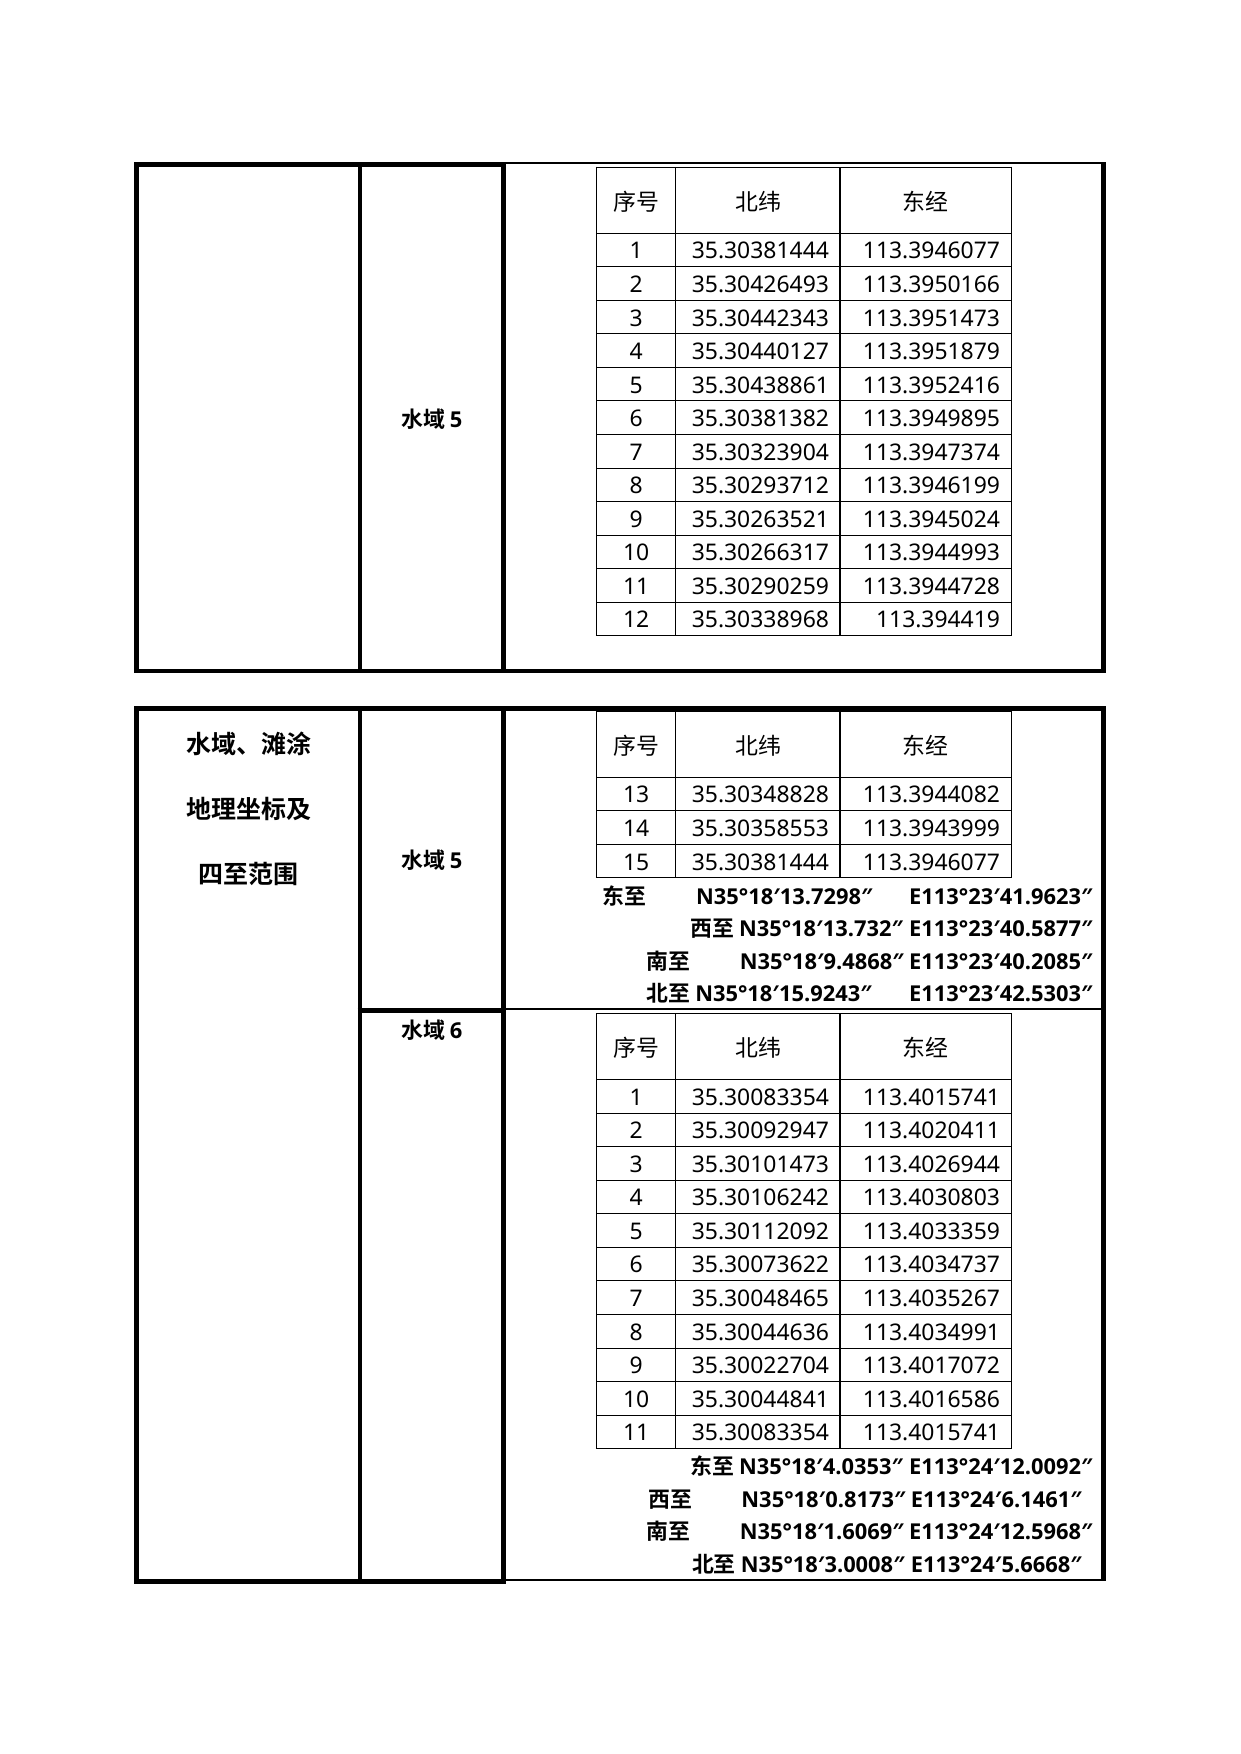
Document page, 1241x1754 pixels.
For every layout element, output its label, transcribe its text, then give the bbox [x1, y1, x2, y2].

table_cell [506, 164, 1101, 669]
table_header 水域5 [362, 711, 501, 1008]
table_cell 水域5 [362, 167, 501, 669]
table_header 东至 N35°18′13.7298″ E113°23′41.9623″ 西至 N35°18′13.732″ E113°23′40.5877″ 南至 N35°18′9.4868″ E113°23′40.2085″ 北至 N35°18′15.9243″ E113°23′42.5303″ [506, 711, 1101, 1008]
table_cell 东至 N35°18′4.0353″ E113°24′12.0092″ 西至 N35°18′0.8173″ E113°24′6.1461″ 南至 N35°18′1.6069″ E113°24′12.5968″ 北至 N35°18′3.0008″ E113°24′5.6668″ [506, 1010, 1101, 1579]
table_header 水域、滩涂 地理坐标及 四至范围 [139, 711, 358, 1579]
table_cell 水域6 [362, 1013, 501, 1579]
